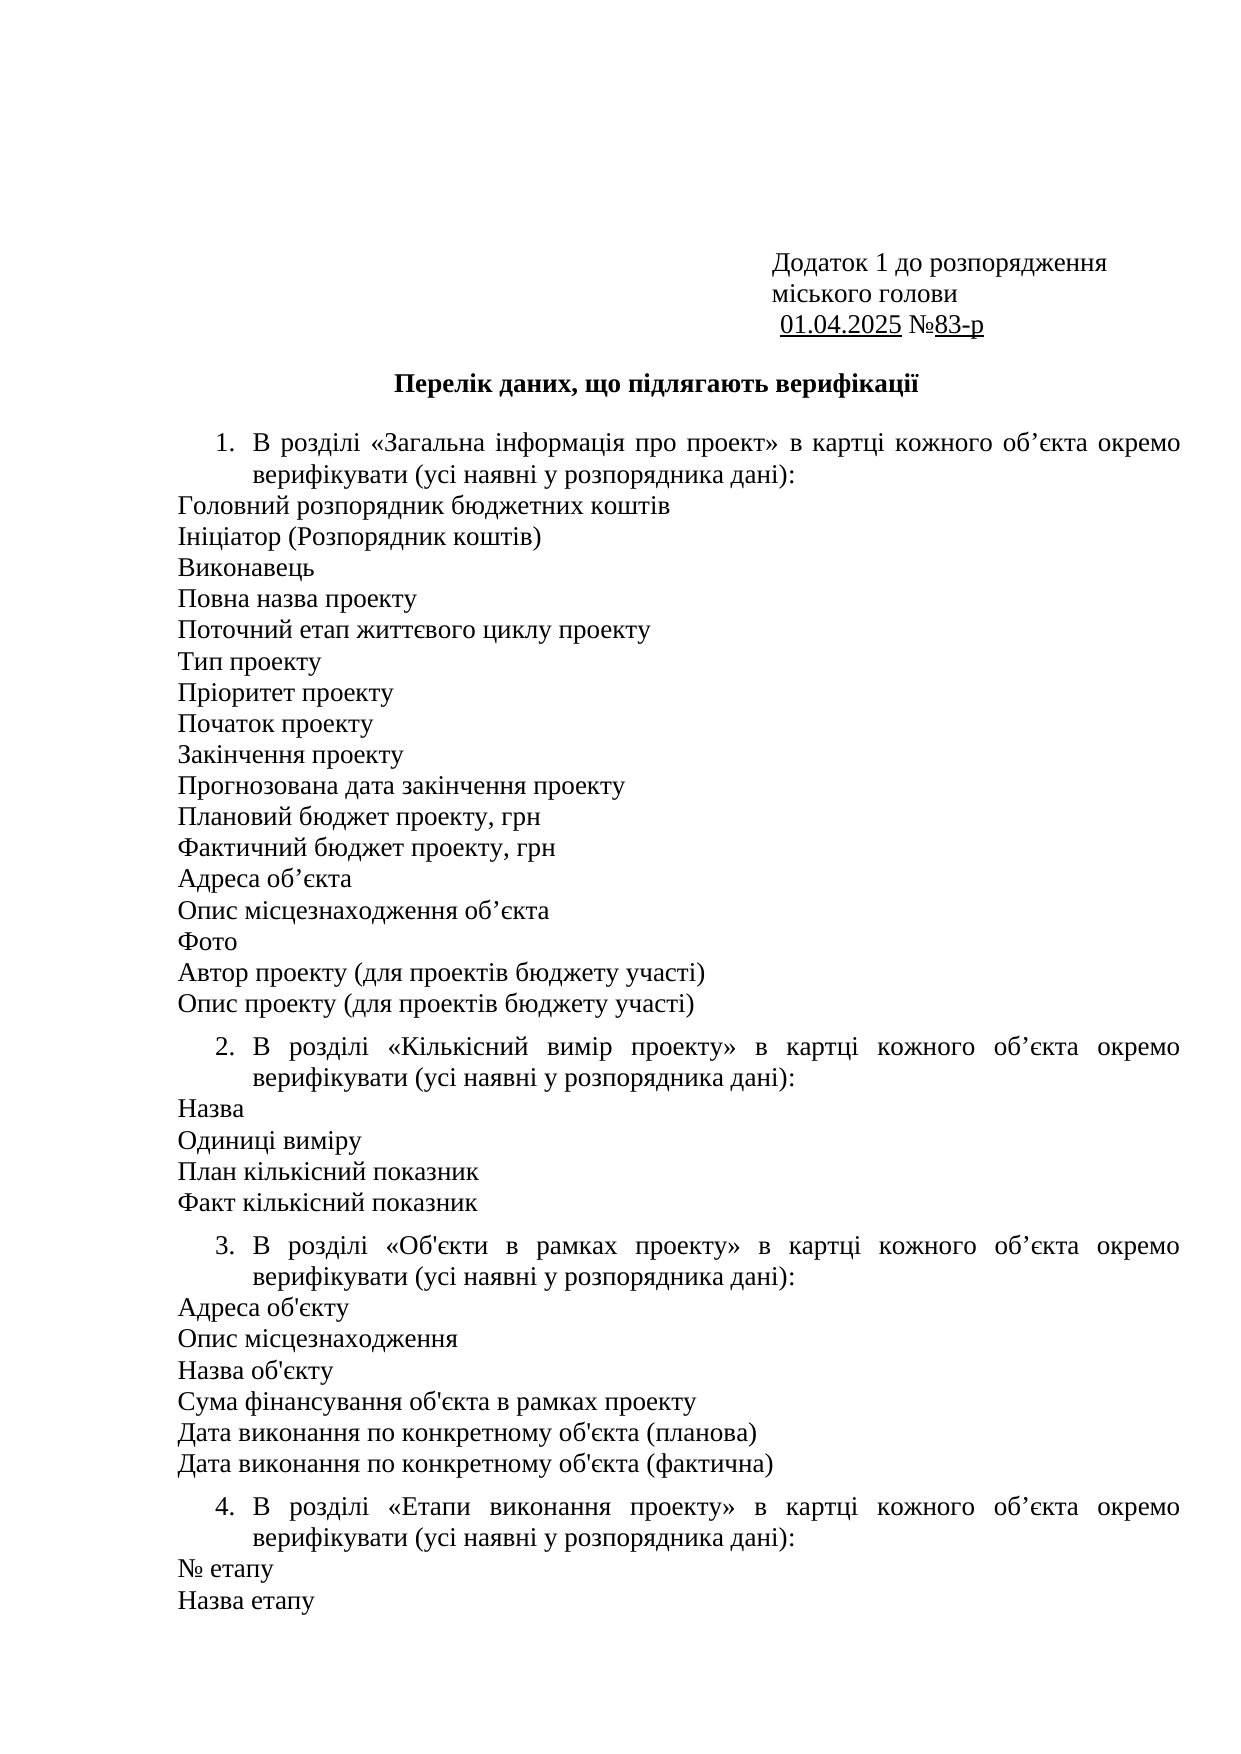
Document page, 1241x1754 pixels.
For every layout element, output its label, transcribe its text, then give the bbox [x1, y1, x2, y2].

text Фактичний бюджет проекту, грн [177, 831, 1181, 863]
text Дата виконання по конкретному об'єкта (фактична) [177, 1447, 1181, 1478]
text Опис місцезнаходження [177, 1323, 1181, 1354]
text Ініціатор (Розпорядник коштів) [177, 520, 1181, 551]
text Поточний етап життєвого циклу проекту [177, 613, 1181, 644]
text Додаток 1 до розпорядження [177, 246, 1181, 277]
text мiського голови [177, 277, 1181, 308]
text Назва [177, 1093, 1181, 1124]
text Початок проекту [177, 707, 1181, 738]
text Опис проекту (для проектів бюджету участі) [177, 987, 1181, 1018]
text Прогнозована дата закінчення проекту [177, 769, 1181, 800]
text Назва етапу [177, 1584, 1181, 1615]
text Перелік даних, що підлягають верифікації [177, 367, 1181, 398]
text План кількісний показник [177, 1155, 1181, 1186]
text Одиниці виміру [177, 1124, 1181, 1155]
list В розділі «Загальна інформація про проект» в картці кожного об’єкта окремо верифікувати (усі наявні у розпорядника дані): [215, 427, 1181, 489]
list В розділі «Кількісний вимір проекту» в картці кожного об’єкта окремо верифікувати (усі наявні у розпорядника дані): [215, 1030, 1181, 1093]
text Закінчення проекту [177, 738, 1181, 769]
text Плановий бюджет проекту, грн [177, 800, 1181, 831]
text Тип проекту [177, 644, 1181, 676]
text № етапу [177, 1553, 1181, 1584]
text Опис місцезнаходження об’єкта [177, 894, 1181, 925]
text Автор проекту (для проектів бюджету участі) [177, 956, 1181, 987]
text Пріоритет проекту [177, 676, 1181, 707]
text Факт кількісний показник [177, 1186, 1181, 1217]
text Адреса об'єкту [177, 1291, 1181, 1323]
list В розділі «Об'єкти в рамках проекту» в картці кожного об’єкта окремо верифікувати (усі наявні у розпорядника дані): [215, 1229, 1181, 1291]
text Сума фінансування об'єкта в рамках проекту [177, 1385, 1181, 1416]
text Головний розпорядник бюджетних коштів [177, 489, 1181, 520]
list В розділі «Етапи виконання проекту» в картці кожного об’єкта окремо верифікувати (усі наявні у розпорядника дані): [215, 1490, 1181, 1553]
text Дата виконання по конкретному об'єкта (планова) [177, 1416, 1181, 1447]
text 01.04.2025 №83-р [177, 308, 1181, 339]
text Повна назва проекту [177, 582, 1181, 613]
text Назва об'єкту [177, 1354, 1181, 1385]
text Виконавець [177, 551, 1181, 582]
text Адреса об’єкта [177, 863, 1181, 894]
text Фото [177, 925, 1181, 956]
